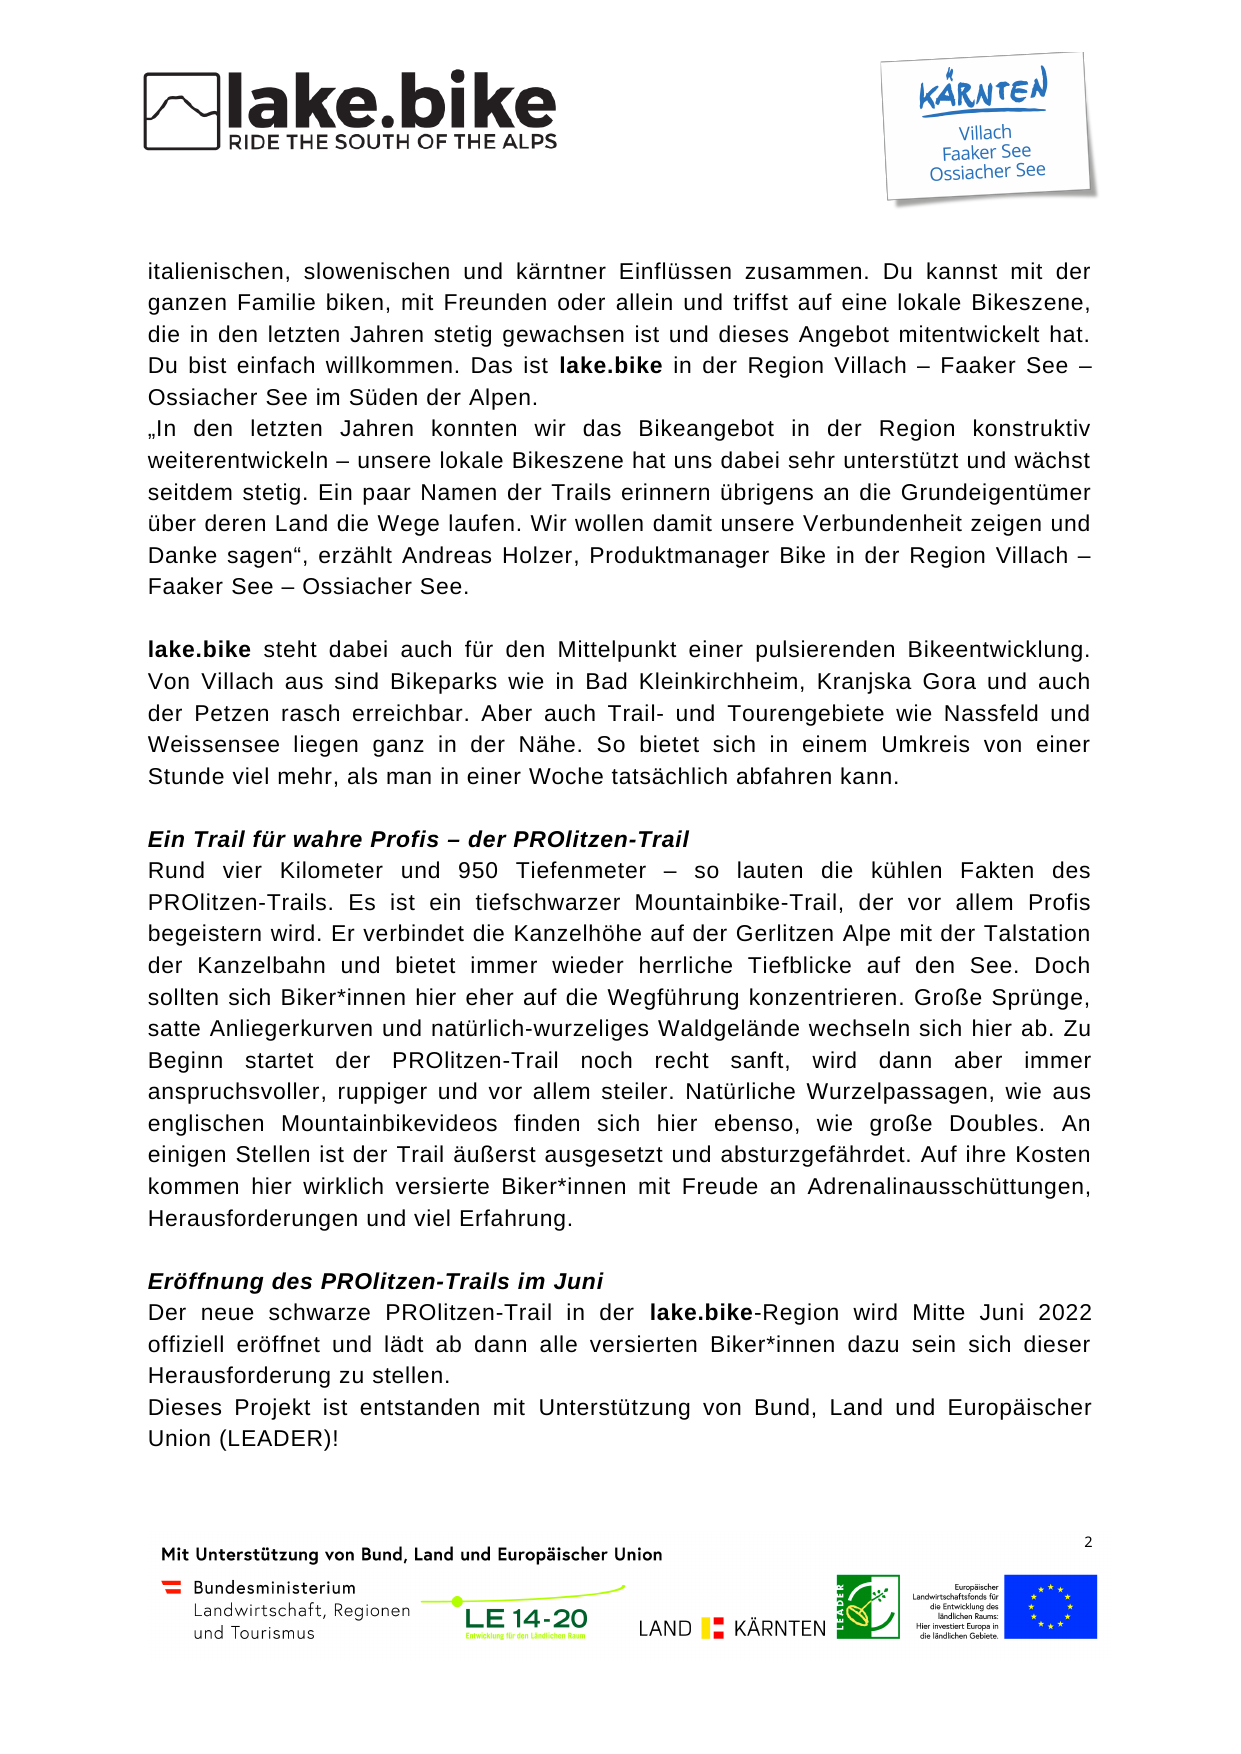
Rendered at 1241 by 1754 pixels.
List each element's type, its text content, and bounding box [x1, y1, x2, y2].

text Dieses Projekt ist entstanden mit Unterstützung von Bund, Land und Europäischer Union (LEADER)! [148, 1394, 1093, 1452]
picture [880, 52, 1102, 212]
text lake.bike steht dabei auch für den Mittelpunkt einer pulsierenden Bikeentwicklung. Von Villach aus sind Bikeparks wie in Bad Kleinkirchheim, Kranjska Gora und auch der Petzen rasch erreichbar. Aber auch Trail- und Tourengebiete wie Nassfeld und Weissensee liegen ganz in der Nähe. So bietet sich in einem Umkreis von einer Stunde viel mehr, als man in einer Woche tatsächlich abfahren kann. [148, 636, 1093, 789]
picture [147, 1531, 1112, 1661]
text Der neue schwarze PROlitzen-Trail in der lake.bike-Region wird Mitte Juni 2022 offiziell eröffnet und lädt ab dann alle versierten Biker*innen dazu sein sich dieser Herausforderung zu stellen. [148, 1299, 1093, 1389]
subtitle Eröffnung des PROlitzen-Trails im Juni [148, 1268, 1093, 1294]
text Rund vier Kilometer und 950 Tiefenmeter – so lauten die kühlen Fakten des PROlitzen-Trails. Es ist ein tiefschwarzer Mountainbike-Trail, der vor allem Profis begeistern wird. Er verbindet die Kanzelhöhe auf der Gerlitzen Alpe mit der Talstation der Kanzelbahn und bietet immer wieder herrliche Tiefblicke auf den See. Doch sollten sich Biker*innen hier eher auf die Wegführung konzentrieren. Große Sprünge, satte Anliegerkurven und natürlich-wurzeliges Waldgelände wechseln sich hier ab. Zu Beginn startet der PROlitzen-Trail noch recht sanft, wird dann aber immer anspruchsvoller, ruppiger und vor allem steiler. Natürliche Wurzelpassagen, wie aus englischen Mountainbikevideos finden sich hier ebenso, wie große Doubles. An einigen Stellen ist der Trail äußerst ausgesetzt und absturzgefährdet. Auf ihre Kosten kommen hier wirklich versierte Biker*innen mit Freude an Adrenalinausschüttungen, Herausforderungen und viel Erfahrung. [148, 857, 1093, 1231]
subtitle Ein Trail für wahre Profis – der PROlitzen-Trail [148, 826, 1093, 852]
text „In den letzten Jahren konnten wir das Bikeangebot in der Region konstruktiv weiterentwickeln – unsere lokale Bikeszene hat uns dabei sehr unterstützt und wächst seitdem stetig. Ein paar Namen der Trails erinnern übrigens an die Grundeigentümer über deren Land die Wege laufen. Wir wollen damit unsere Verbundenheit zeigen und Danke sagen“, erzählt Andreas Holzer, Produktmanager Bike in der Region Villach – Faaker See – Ossiacher See. [148, 415, 1093, 599]
